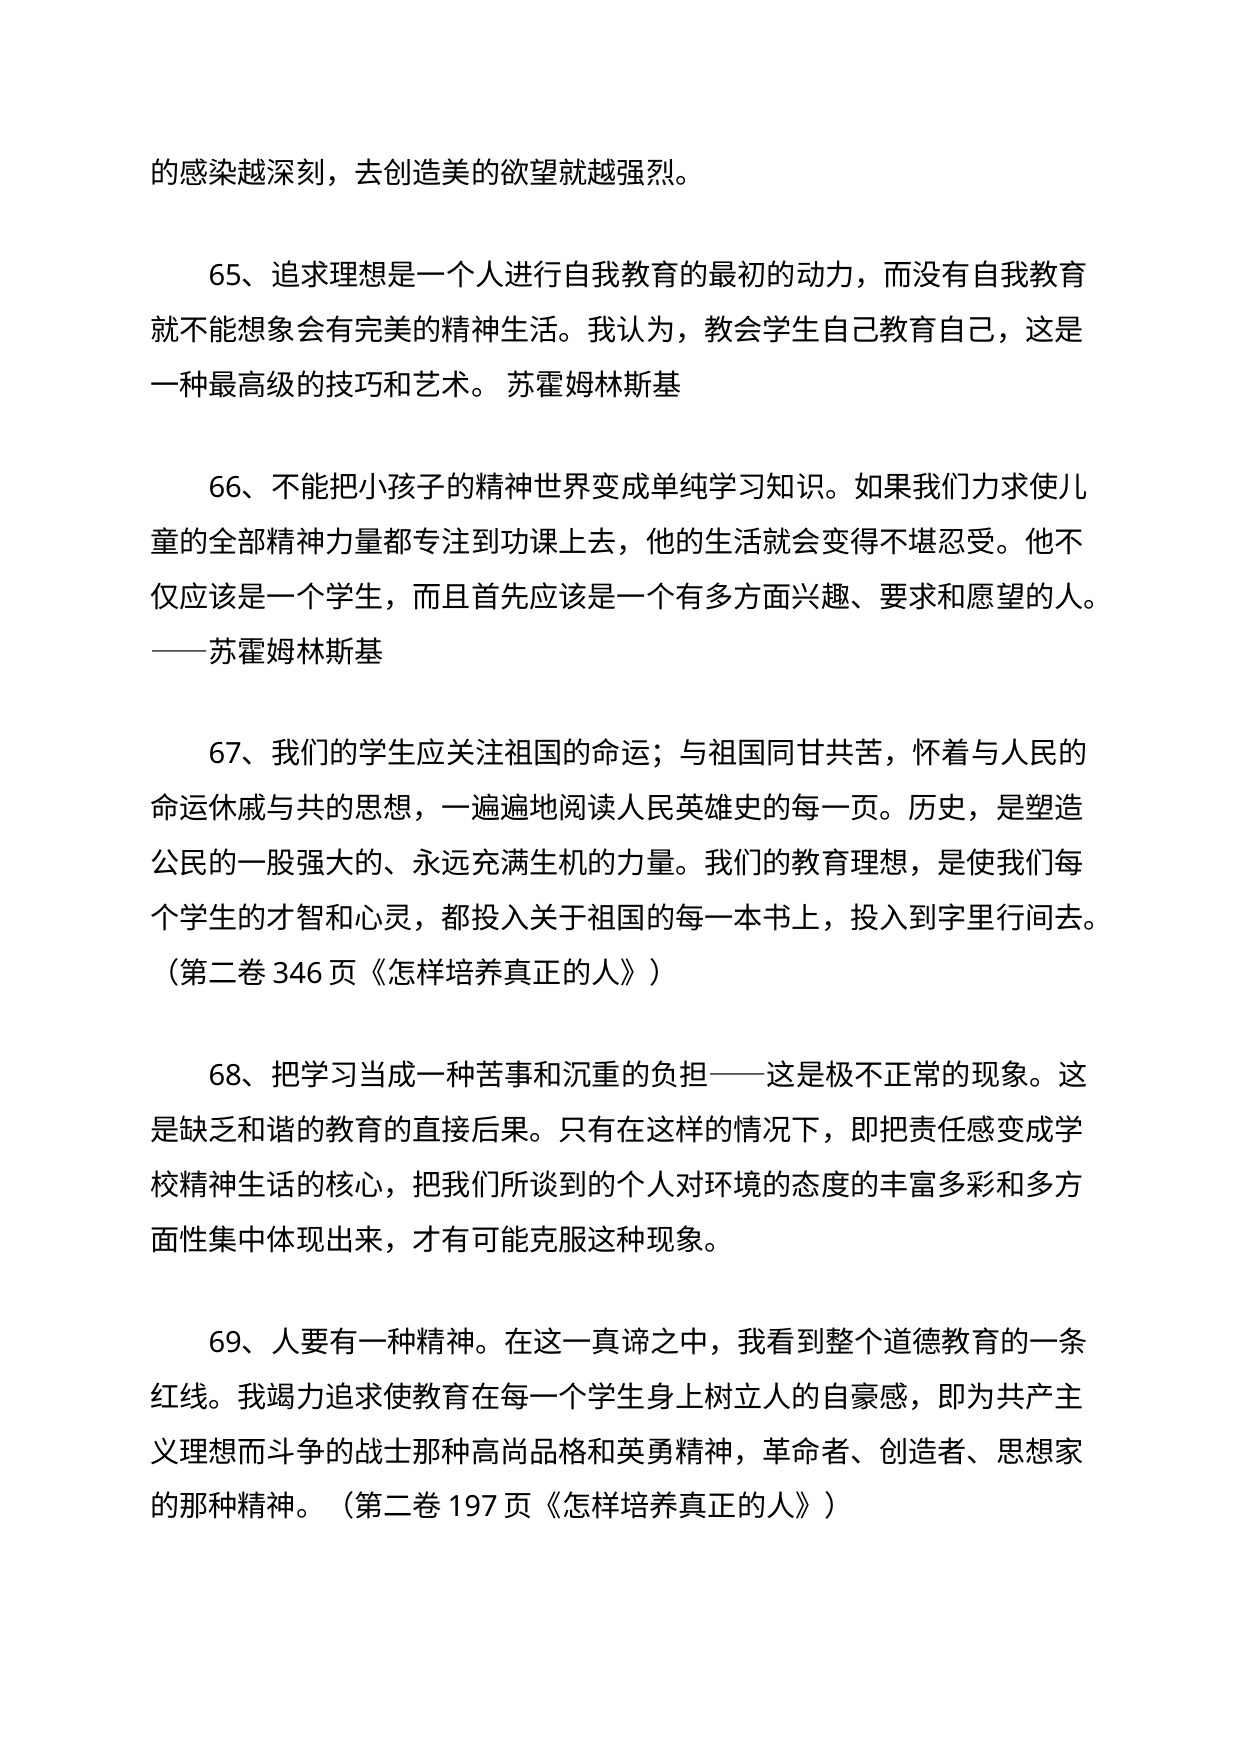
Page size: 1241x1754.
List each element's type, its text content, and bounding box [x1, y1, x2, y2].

text 65、追求理想是一个人进行自我教育的最初的动力，而没有自我教育就不能想象会有完美的精神生活。我认为，教会学生自己教育自己，这是一种最高级的技巧和艺术。 苏霍姆林斯基 [150, 252, 1090, 404]
text 67、我们的学生应关注祖国的命运；与祖国同甘共苦，怀着与人民的命运休戚与共的思想，一遍遍地阅读人民英雄史的每一页。历史，是塑造公民的一股强大的、永远充满生机的力量。我们的教育理想，是使我们每个学生的才智和心灵，都投入关于祖国的每一本书上，投入到字里行间去。（第二卷346页《怎样培养真正的人》） [150, 730, 1090, 992]
text 69、人要有一种精神。在这一真谛之中，我看到整个道德教育的一条红线。我竭力追求使教育在每一个学生身上树立人的自豪感，即为共产主义理想而斗争的战士那种高尚品格和英勇精神，革命者、创造者、思想家的那种精神。（第二卷197页《怎样培养真正的人》） [150, 1318, 1090, 1525]
text 66、不能把小孩子的精神世界变成单纯学习知识。如果我们力求使儿童的全部精神力量都专注到功课上去，他的生活就会变得不堪忍受。他不仅应该是一个学生，而且首先应该是一个有多方面兴趣、要求和愿望的人。——苏霍姆林斯基 [150, 463, 1090, 671]
text 68、把学习当成一种苦事和沉重的负担――这是极不正常的现象。这是缺乏和谐的教育的直接后果。只有在这样的情况下，即把责任感变成学校精神生话的核心，把我们所谈到的个人对环境的态度的丰富多彩和多方面性集中体现出来，才有可能克服这种现象。 [150, 1052, 1090, 1259]
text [150, 150, 1090, 192]
